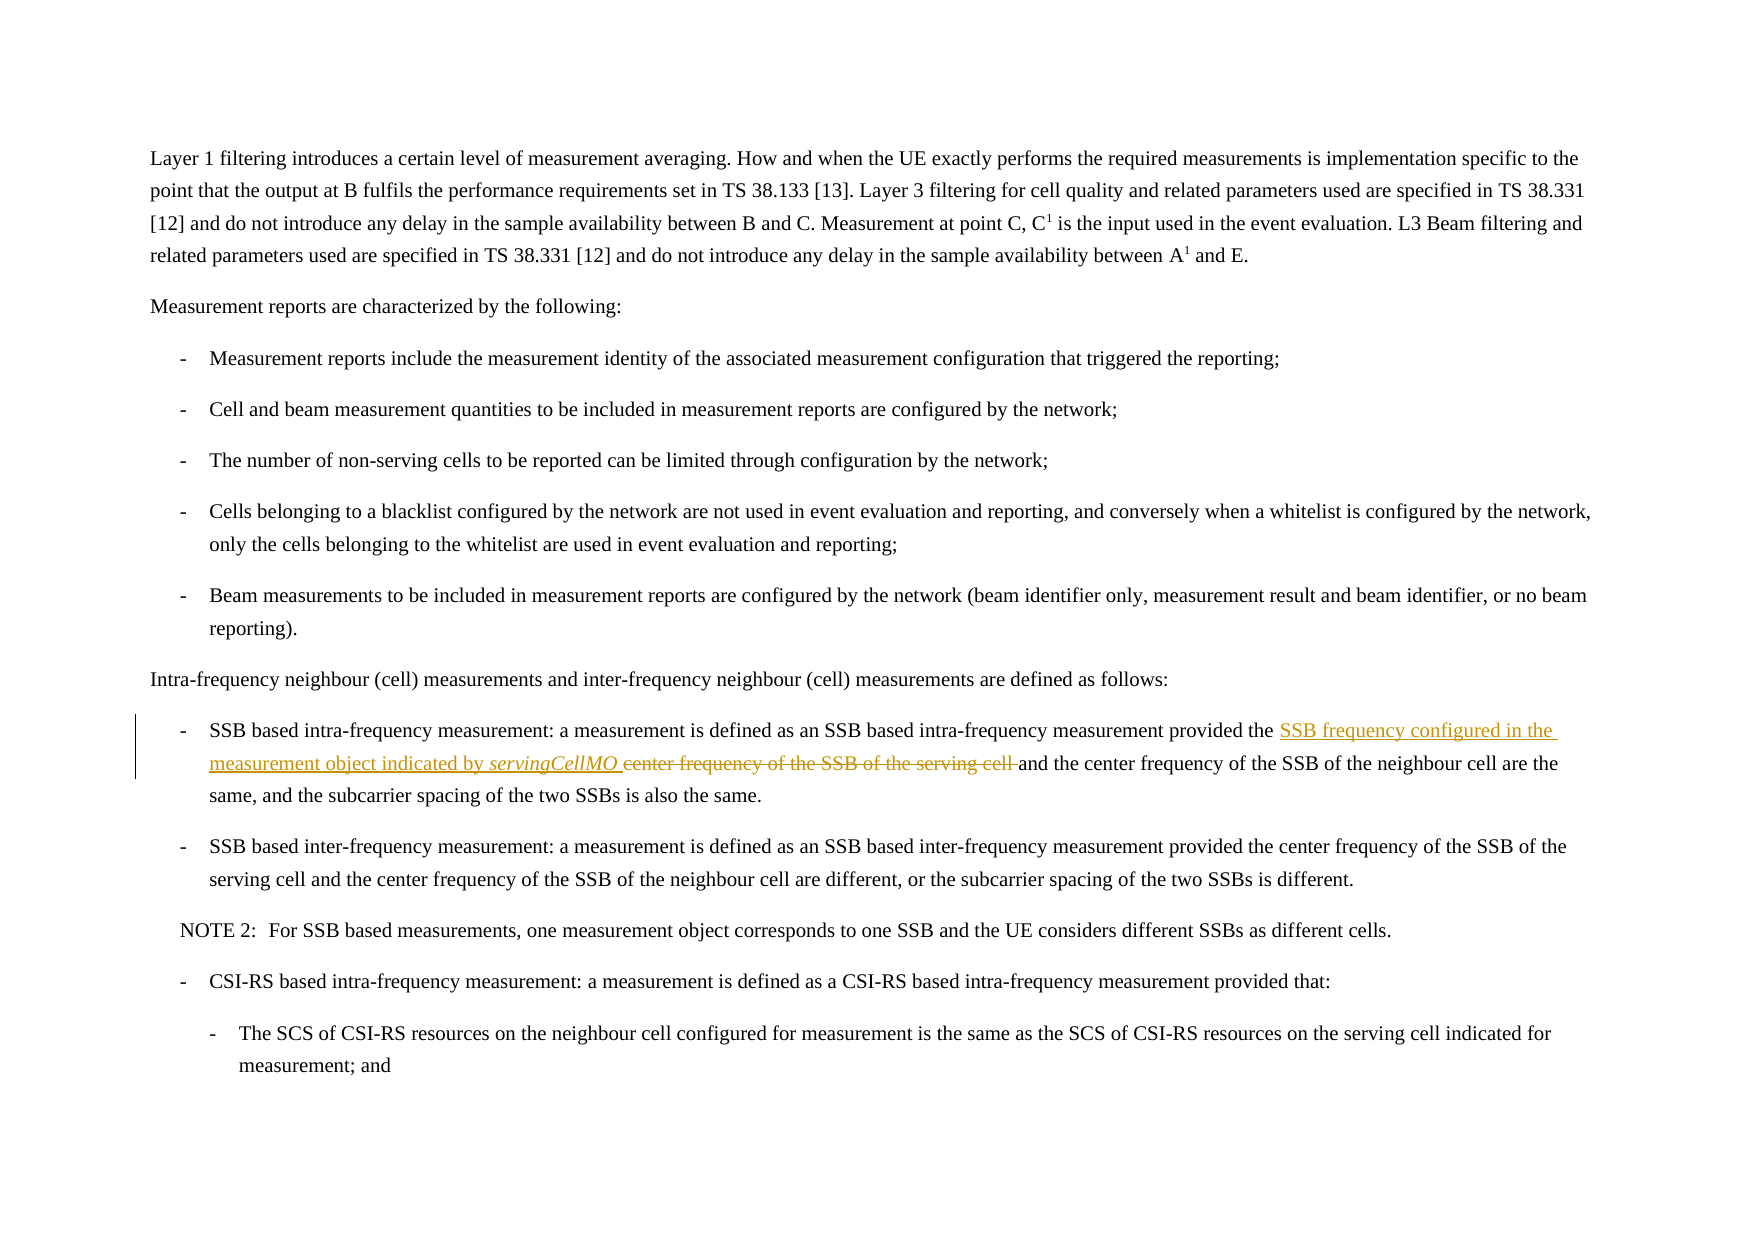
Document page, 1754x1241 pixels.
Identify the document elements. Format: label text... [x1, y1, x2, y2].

text - SSB based intra-frequency measurement: a measurement is defined as an SSB based intra-frequency measurement provided the and the center frequency of the SSB of the neighbour cell are the same, and the subcarrier spacing of the two SSBs is also the same. [179, 714, 1604, 811]
text - Cells belonging to a blacklist configured by the network are not used in event evaluation and reporting, and conversely when a whitelist is configured by the network, only the cells belonging to the whitelist are used in event evaluation and reporting; [179, 495, 1604, 560]
text - Beam measurements to be included in measurement reports are configured by the network (beam identifier only, measurement result and beam identifier, or no beam reporting). [179, 579, 1604, 644]
text - CSI-RS based intra-frequency measurement: a measurement is defined as a CSI-RS based intra-frequency measurement provided that: [179, 965, 1604, 998]
text Measurement reports are characterized by the following: [150, 290, 1604, 323]
text NOTE 2: For SSB based measurements, one measurement object corresponds to one SSB and the UE considers different SSBs as different cells. [179, 914, 1604, 946]
text - The number of non-serving cells to be reported can be limited through configuration by the network; [179, 444, 1604, 476]
text - SSB based inter-frequency measurement: a measurement is defined as an SSB based inter-frequency measurement provided the center frequency of the SSB of the serving cell and the center frequency of the SSB of the neighbour cell are different, or the subcarrier spacing of the two SSBs is different. [179, 830, 1604, 895]
text Layer 1 filtering introduces a certain level of measurement averaging. How and when the UE exactly performs the required measurements is implementation specific to the point that the output at B fulfils the performance requirements set in TS 38.133 [13]. Layer 3 filtering for cell quality and related parameters used are specified in TS 38.331 [12] and do not introduce any delay in the sample availability between B and C. Measurement at point C, C1 is the input used in the event evaluation. L3 Beam filtering and related parameters used are specified in TS 38.331 [12] and do not introduce any delay in the sample availability between A1 and E. [150, 141, 1604, 271]
text Intra-frequency neighbour (cell) measurements and inter-frequency neighbour (cell) measurements are defined as follows: [150, 663, 1604, 695]
text - Cell and beam measurement quantities to be included in measurement reports are configured by the network; [179, 393, 1604, 425]
text - The SCS of CSI-RS resources on the neighbour cell configured for measurement is the same as the SCS of CSI-RS resources on the serving cell indicated for measurement; and [209, 1016, 1604, 1081]
text - Measurement reports include the measurement identity of the associated measurement configuration that triggered the reporting; [179, 341, 1604, 374]
